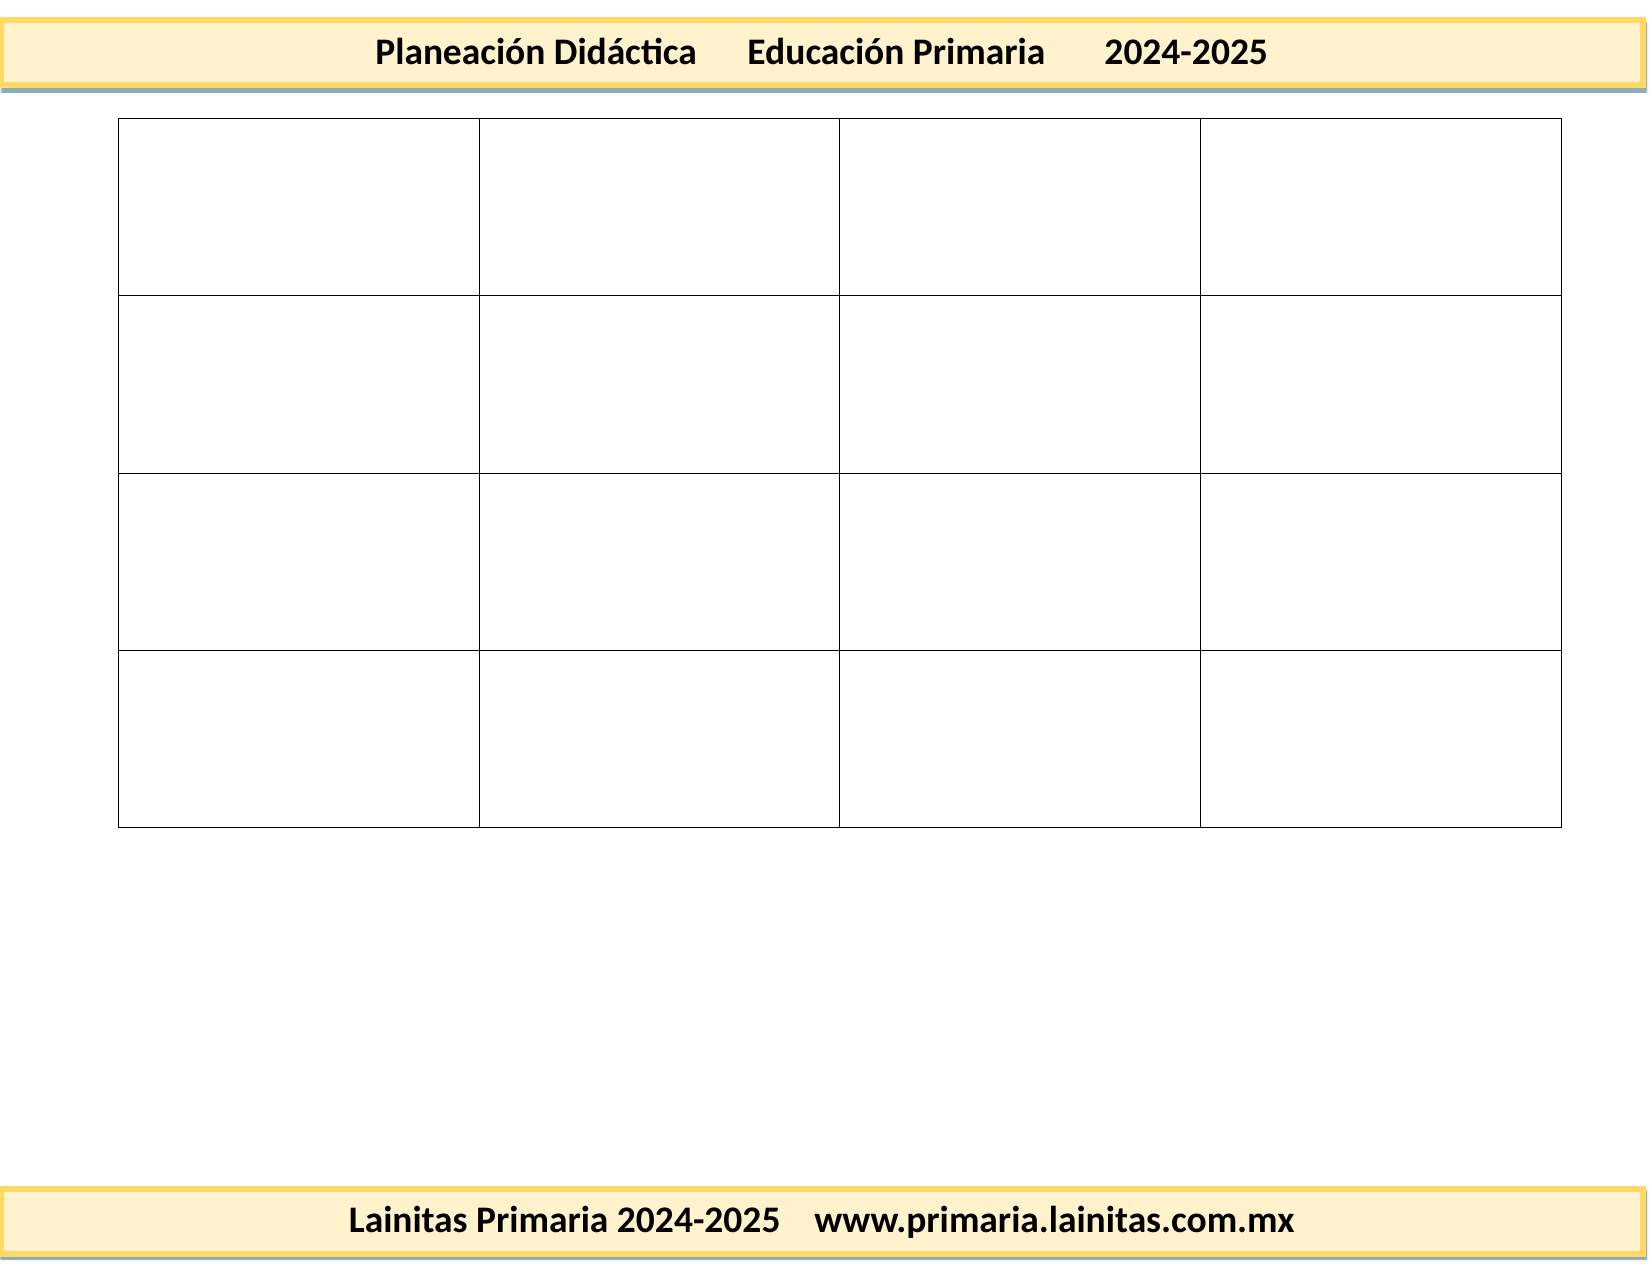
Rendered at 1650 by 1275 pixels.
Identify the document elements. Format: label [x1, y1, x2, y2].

table_cell [840, 651, 1200, 827]
table_cell [1201, 119, 1561, 295]
table_cell [119, 474, 479, 650]
table_cell [840, 296, 1200, 472]
table_cell [480, 474, 839, 650]
table_cell [1201, 474, 1561, 650]
table_cell [1201, 651, 1561, 827]
table_cell [119, 119, 479, 295]
table_cell [840, 119, 1200, 295]
table_cell [119, 296, 479, 472]
table_cell [119, 651, 479, 827]
table_cell [840, 474, 1200, 650]
table_cell [480, 119, 839, 295]
table_cell [1201, 296, 1561, 472]
table_cell [480, 651, 839, 827]
table_cell [480, 296, 839, 472]
